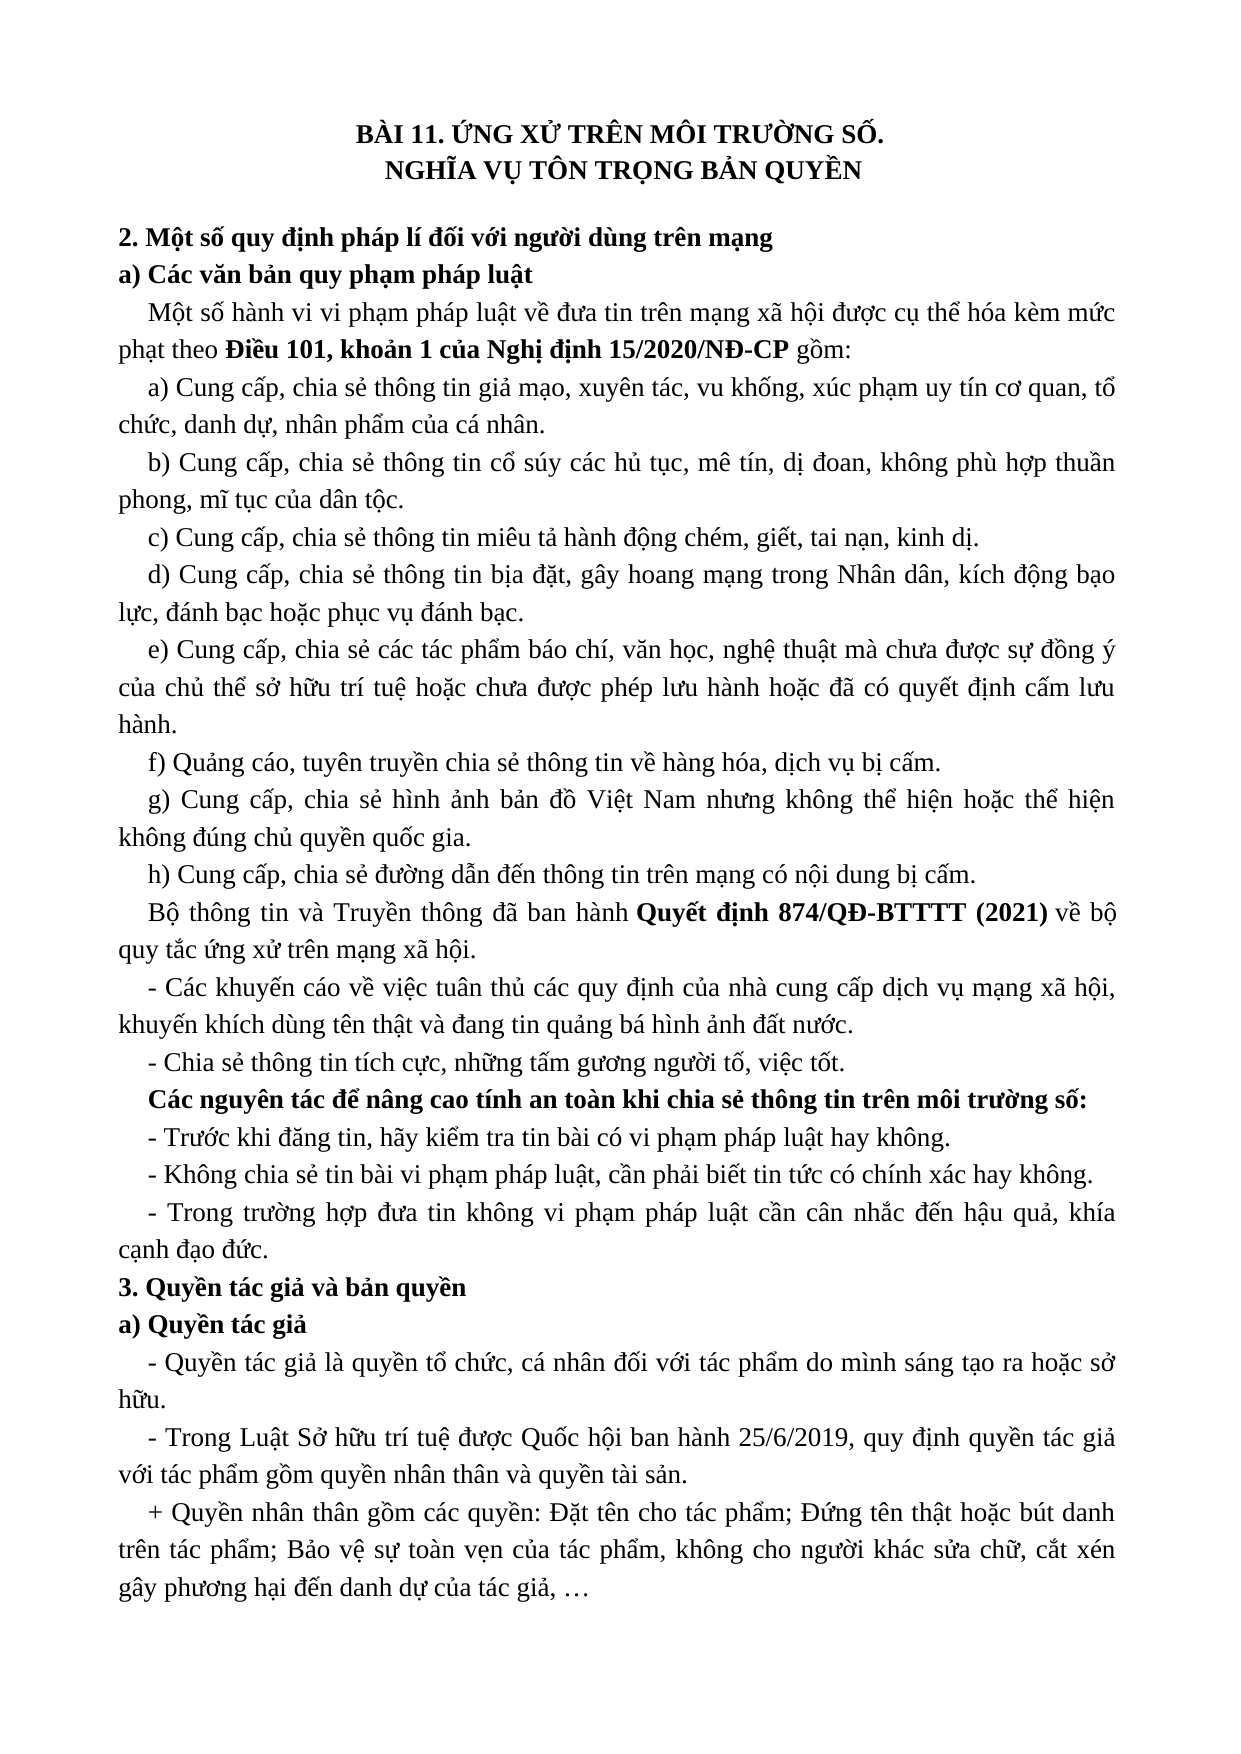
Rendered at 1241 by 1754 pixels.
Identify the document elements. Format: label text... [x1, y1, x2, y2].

text - Quyền tác giả là quyền tổ chức, cá nhân đối với tác phẩm do mình sáng tạo ra hoặc sở hữu. [118, 1339, 1117, 1414]
text Một số hành vi vi phạm pháp luật về đưa tin trên mạng xã hội được cụ thể hóa kèm mức phạt theo Điều 101, khoản 1 của Nghị định 15/2020/NĐ-CP gồm: [118, 289, 1117, 364]
text Bộ thông tin và Truyền thông đã ban hành Quyết định 874/QĐ-BTTTT (2021) về bộ quy tắc ứng xử trên mạng xã hội. [118, 889, 1117, 964]
text Các nguyên tác để nâng cao tính an toàn khi chia sẻ thông tin trên môi trường số: [118, 1077, 1117, 1114]
text - Chia sẻ thông tin tích cực, những tấm gương người tố, việc tốt. [118, 1039, 1117, 1077]
text e) Cung cấp, chia sẻ các tác phẩm báo chí, văn học, nghệ thuật mà chưa được sự đồng ý của chủ thể sở hữu trí tuệ hoặc chưa được phép lưu hành hoặc đã có quyết định cấm lưu hành. [118, 627, 1117, 739]
text - Trước khi đăng tin, hãy kiểm tra tin bài có vi phạm pháp luật hay không. [118, 1114, 1117, 1152]
subtitle BÀI 11. ỨNG XỬ TRÊN MÔI TRƯỜNG SỐ. NGHĨA VỤ TÔN TRỌNG BẢN QUYỀN [118, 118, 1122, 185]
text f) Quảng cáo, tuyên truyền chia sẻ thông tin về hàng hóa, dịch vụ bị cấm. [118, 739, 1117, 777]
text + Quyền nhân thân gồm các quyền: Đặt tên cho tác phẩm; Đứng tên thật hoặc bút danh trên tác phẩm; Bảo vệ sự toàn vẹn của tác phẩm, không cho người khác sửa chữ, cắt xén gây phương hại đến danh dự của tác giả, … [118, 1489, 1117, 1602]
text 2. Một số quy định pháp lí đối với người dùng trên mạng [118, 214, 1117, 252]
text - Không chia sẻ tin bài vi phạm pháp luật, cần phải biết tin tức có chính xác hay không. [118, 1152, 1117, 1189]
text a) Các văn bản quy phạm pháp luật [118, 252, 1117, 289]
text c) Cung cấp, chia sẻ thông tin miêu tả hành động chém, giết, tai nạn, kinh dị. [118, 514, 1117, 552]
text - Các khuyến cáo về việc tuân thủ các quy định của nhà cung cấp dịch vụ mạng xã hội, khuyến khích dùng tên thật và đang tin quảng bá hình ảnh đất nước. [118, 964, 1117, 1039]
text a) Quyền tác giả [118, 1302, 1117, 1339]
text a) Cung cấp, chia sẻ thông tin giả mạo, xuyên tác, vu khống, xúc phạm uy tín cơ quan, tổ chức, danh dự, nhân phẩm của cá nhân. [118, 364, 1117, 439]
text g) Cung cấp, chia sẻ hình ảnh bản đồ Việt Nam nhưng không thể hiện hoặc thể hiện không đúng chủ quyền quốc gia. [118, 777, 1117, 852]
text - Trong Luật Sở hữu trí tuệ được Quốc hội ban hành 25/6/2019, quy định quyền tác giả với tác phẩm gồm quyền nhân thân và quyền tài sản. [118, 1414, 1117, 1489]
text b) Cung cấp, chia sẻ thông tin cổ súy các hủ tục, mê tín, dị đoan, không phù hợp thuần phong, mĩ tục của dân tộc. [118, 439, 1117, 514]
text 3. Quyền tác giả và bản quyền [118, 1264, 1117, 1302]
text - Trong trường hợp đưa tin không vi phạm pháp luật cần cân nhắc đến hậu quả, khía cạnh đạo đức. [118, 1189, 1117, 1264]
text h) Cung cấp, chia sẻ đường dẫn đến thông tin trên mạng có nội dung bị cấm. [118, 852, 1117, 889]
text d) Cung cấp, chia sẻ thông tin bịa đặt, gây hoang mạng trong Nhân dân, kích động bạo lực, đánh bạc hoặc phục vụ đánh bạc. [118, 552, 1117, 627]
